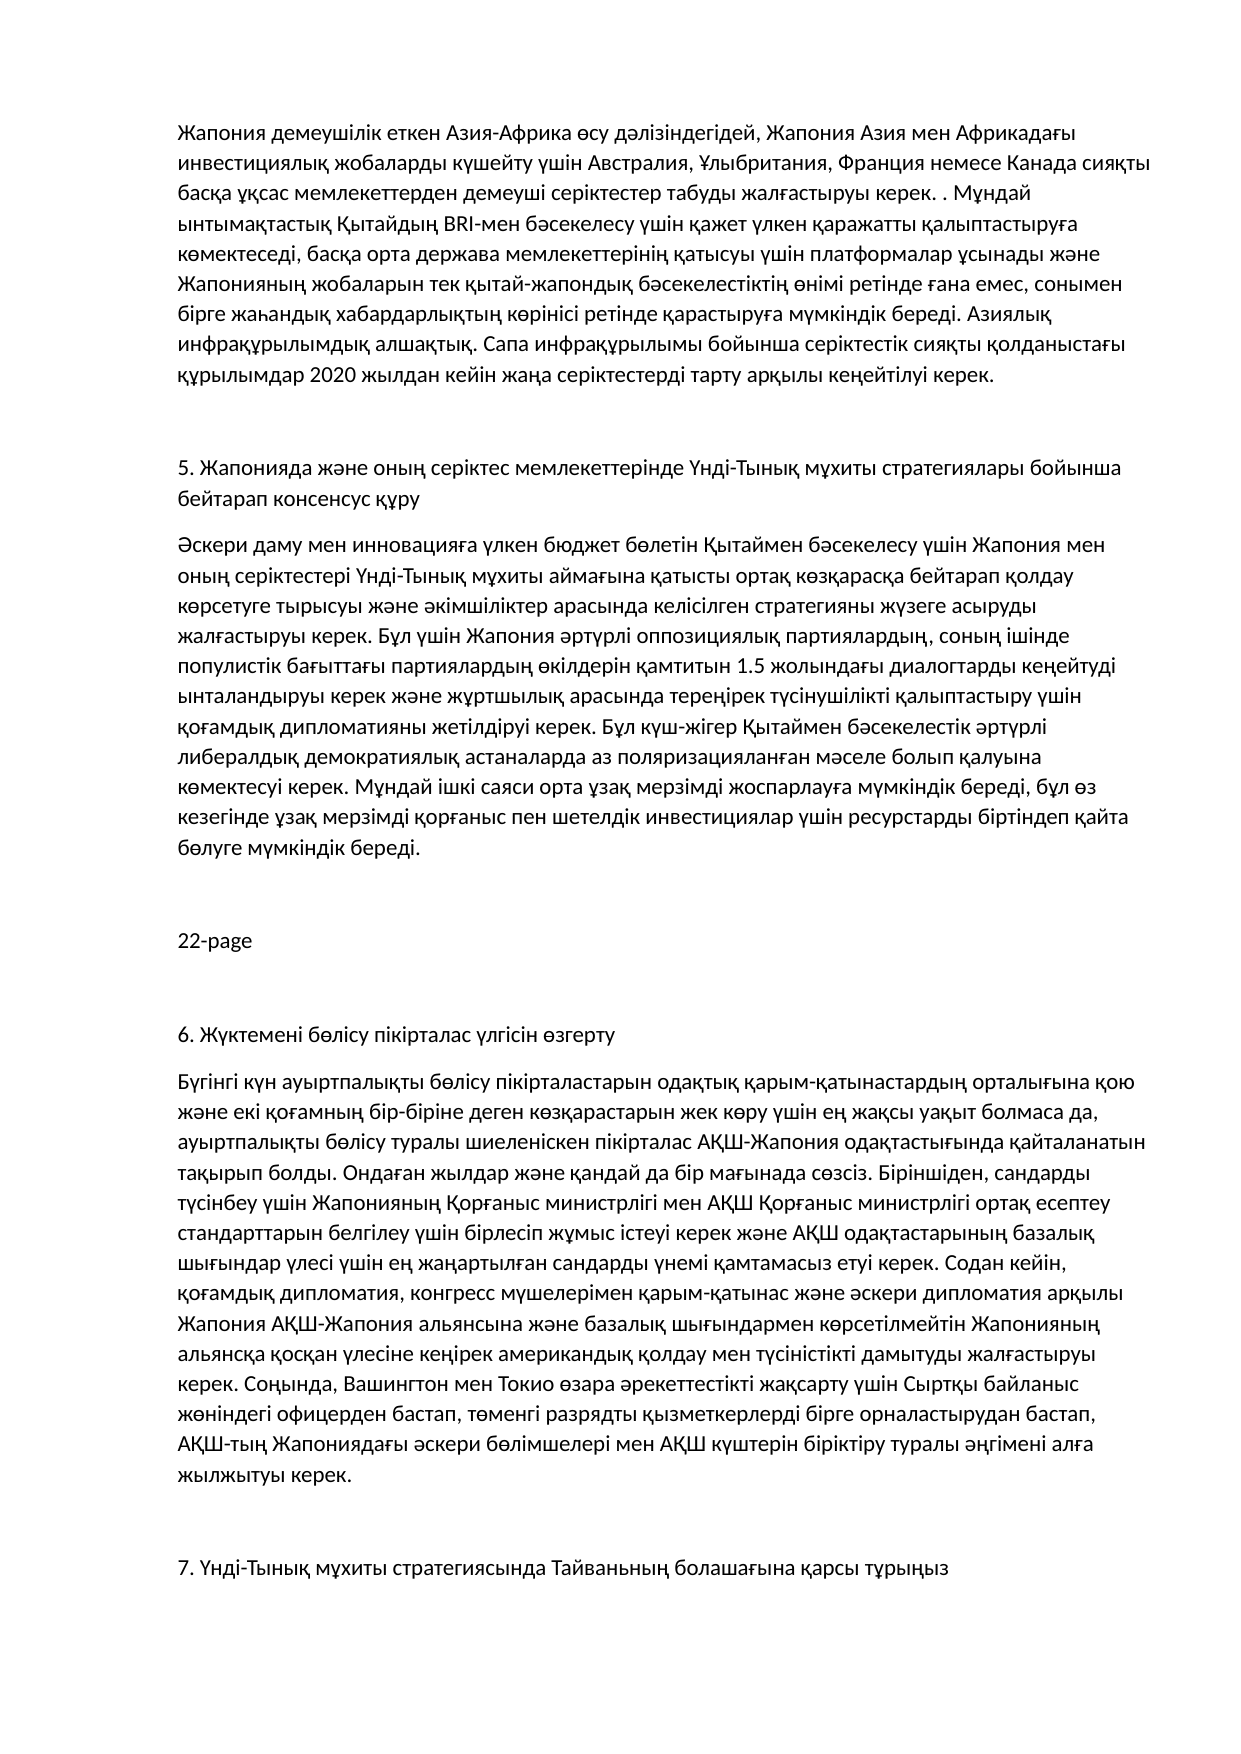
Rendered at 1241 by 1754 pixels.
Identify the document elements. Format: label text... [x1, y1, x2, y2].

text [177, 118, 1152, 388]
text Бүгінгі күн ауыртпалықты бөлісу пікірталастарын одақтық қарым-қатынастардың орталығына қою және екі қоғамның бір-біріне деген көзқарастарын жек көру үшін ең жақсы уақыт болмаса да, ауыртпалықты бөлісу туралы шиеленіскен пікірталас АҚШ-Жапония одақтастығында қайталанатын тақырып болды. Ондаған жылдар және қандай да бір мағынада сөзсіз. Біріншіден, сандарды түсінбеу үшін Жапонияның Қорғаныс министрлігі мен АҚШ Қорғаныс министрлігі ортақ есептеу стандарттарын белгілеу үшін бірлесіп жұмыс істеуі керек және АҚШ одақтастарының базалық шығындар үлесі үшін ең жаңартылған сандарды үнемі қамтамасыз етуі керек. Содан кейін, қоғамдық дипломатия, конгресс мүшелерімен қарым-қатынас және әскери дипломатия арқылы Жапония АҚШ-Жапония альянсына және базалық шығындармен көрсетілмейтін Жапонияның альянсқа қосқан үлесіне кеңірек американдық қолдау мен түсіністікті дамытуды жалғастыруы керек. Соңында, Вашингтон мен Токио өзара әрекеттестікті жақсарту үшін Сыртқы байланыс жөніндегі офицерден бастап, төменгі разрядты қызметкерлерді бірге орналастырудан бастап, АҚШ-тың Жапониядағы әскери бөлімшелері мен АҚШ күштерін біріктіру туралы әңгімені алға жылжытуы керек. [177, 1067, 1152, 1488]
text 7. Үнді-Тынық мұхиты стратегиясында Тайваньның болашағына қарсы тұрыңыз [177, 1553, 1152, 1582]
text 5. Жапонияда және оның серіктес мемлекеттерінде Үнді-Тынық мұхиты стратегиялары бойынша бейтарап консенсус құру [177, 453, 1152, 512]
text Әскери даму мен инновацияға үлкен бюджет бөлетін Қытаймен бәсекелесу үшін Жапония мен оның серіктестері Үнді-Тынық мұхиты аймағына қатысты ортақ көзқарасқа бейтарап қолдау көрсетуге тырысуы және әкімшіліктер арасында келісілген стратегияны жүзеге асыруды жалғастыруы керек. Бұл үшін Жапония әртүрлі оппозициялық партиялардың, соның ішінде популистік бағыттағы партиялардың өкілдерін қамтитын 1.5 жолындағы диалогтарды кеңейтуді ынталандыруы керек және жұртшылық арасында тереңірек түсінушілікті қалыптастыру үшін қоғамдық дипломатияны жетілдіруі керек. Бұл күш-жігер Қытаймен бәсекелестік әртүрлі либералдық демократиялық астаналарда аз поляризацияланған мәселе болып қалуына көмектесуі керек. Мұндай ішкі саяси орта ұзақ мерзімді жоспарлауға мүмкіндік береді, бұл өз кезегінде ұзақ мерзімді қорғаныс пен шетелдік инвестициялар үшін ресурстарды біртіндеп қайта бөлуге мүмкіндік береді. [177, 531, 1152, 861]
text 22-page [177, 926, 1152, 954]
text 6. Жүктемені бөлісу пікірталас үлгісін өзгерту [177, 1020, 1152, 1048]
